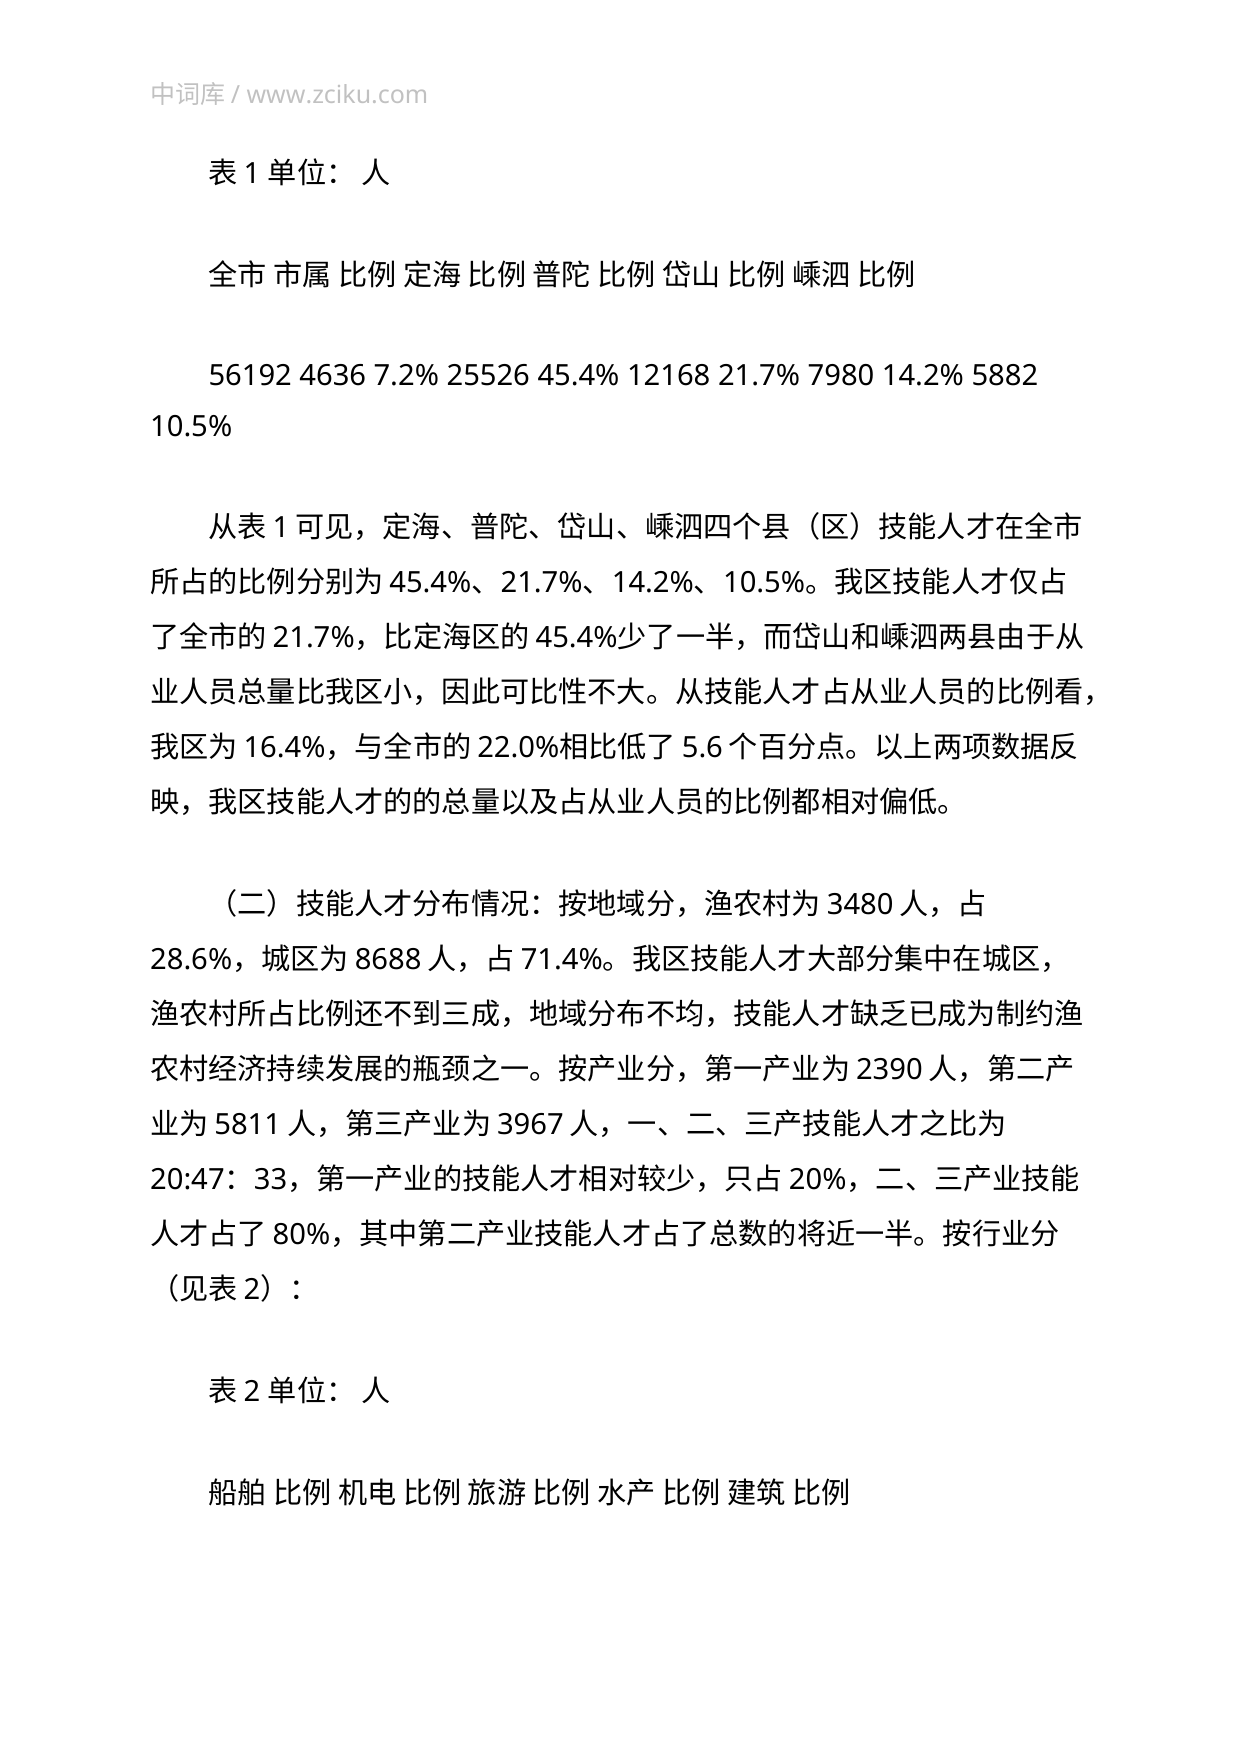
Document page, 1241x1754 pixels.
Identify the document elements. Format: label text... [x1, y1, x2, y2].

text 56192 4636 7.2% 25526 45.4% 12168 21.7% 7980 14.2% 5882 10.5% [150, 354, 1090, 445]
text 全市 市属 比例 定海 比例 普陀 比例 岱山 比例 嵊泗 比例 [150, 252, 1090, 294]
text 船舶 比例 机电 比例 旅游 比例 水产 比例 建筑 比例 [150, 1469, 1090, 1512]
text 表1 单位： 人 [150, 150, 1090, 192]
text 表2 单位： 人 [150, 1367, 1090, 1410]
text 从表1可见，定海、普陀、岱山、嵊泗四个县（区）技能人才在全市所占的比例分别为45.4%、21.7%、14.2%、10.5%。我区技能人才仅占了全市的21.7%，比定海区的45.4%少了一半，而岱山和嵊泗两县由于从业人员总量比我区小，因此可比性不大。从技能人才占从业人员的比例看，我区为16.4%，与全市的22.0%相比低了5.6个百分点。以上两项数据反映，我区技能人才的的总量以及占从业人员的比例都相对偏低。 [150, 504, 1090, 821]
text （二）技能人才分布情况：按地域分，渔农村为3480人，占28.6%，城区为8688人，占71.4%。我区技能人才大部分集中在城区，渔农村所占比例还不到三成，地域分布不均，技能人才缺乏已成为制约渔农村经济持续发展的瓶颈之一。按产业分，第一产业为2390人，第二产业为5811人，第三产业为3967人，一、二、三产技能人才之比为20:47：33，第一产业的技能人才相对较少，只占20%，二、三产业技能人才占了80%，其中第二产业技能人才占了总数的将近一半。按行业分（见表2）： [150, 880, 1090, 1308]
